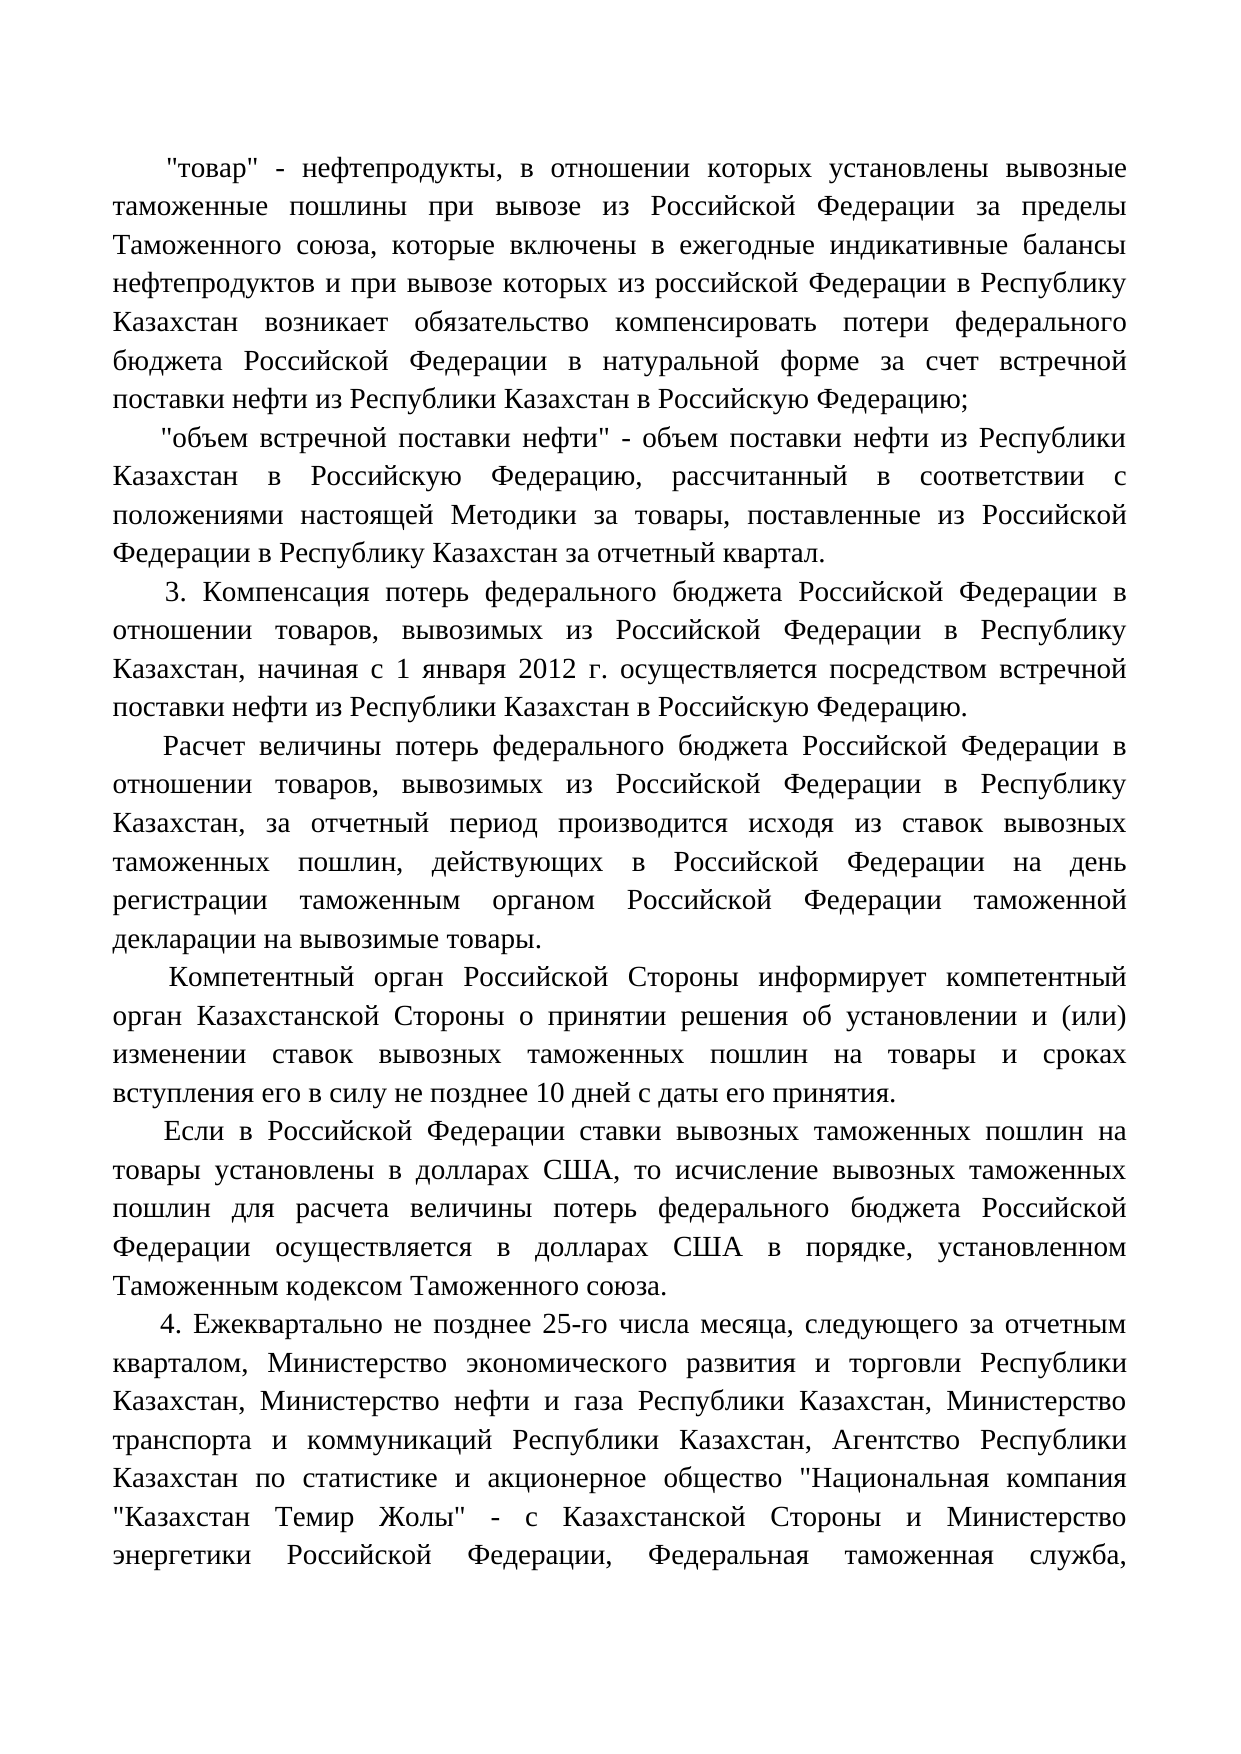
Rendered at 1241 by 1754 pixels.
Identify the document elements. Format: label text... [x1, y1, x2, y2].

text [112, 1306, 1128, 1571]
text Компетентный орган Российской Стороны информирует компетентный орган Казахстанской Стороны о принятии решения об установлении и (или) изменении ставок вывозных таможенных пошлин на товары и сроках вступления его в силу не позднее 10 дней с даты его принятия. [112, 959, 1128, 1108]
text 3. Компенсация потерь федерального бюджета Российской Федерации в отношении товаров, вывозимых из Российской Федерации в Республику Казахстан, начиная с 1 января 2012 г. осуществляется посредством встречной поставки нефти из Республики Казахстан в Российскую Федерацию. [112, 574, 1128, 723]
text Расчет величины потерь федерального бюджета Российской Федерации в отношении товаров, вывозимых из Российской Федерации в Республику Казахстан, за отчетный период производится исходя из ставок вывозных таможенных пошлин, действующих в Российской Федерации на день регистрации таможенным органом Российской Федерации таможенной декларации на вывозимые товары. [112, 728, 1128, 954]
text "товар" - нефтепродукты, в отношении которых установлены вывозные таможенные пошлины при вывозе из Российской Федерации за пределы Таможенного союза, которые включены в ежегодные индикативные балансы нефтепродуктов и при вывозе которых из российской Федерации в Республику Казахстан возникает обязательство компенсировать потери федерального бюджета Российской Федерации в натуральной форме за счет встречной поставки нефти из Республики Казахстан в Российскую Федерацию; [112, 150, 1128, 415]
text Если в Российской Федерации ставки вывозных таможенных пошлин на товары установлены в долларах США, то исчисление вывозных таможенных пошлин для расчета величины потерь федерального бюджета Российской Федерации осуществляется в долларах США в порядке, установленном Таможенным кодексом Таможенного союза. [112, 1113, 1128, 1301]
text "объем встречной поставки нефти" - объем поставки нефти из Республики Казахстан в Российскую Федерацию, рассчитанный в соответствии с положениями настоящей Методики за товары, поставленные из Российской Федерации в Республику Казахстан за отчетный квартал. [112, 420, 1128, 569]
